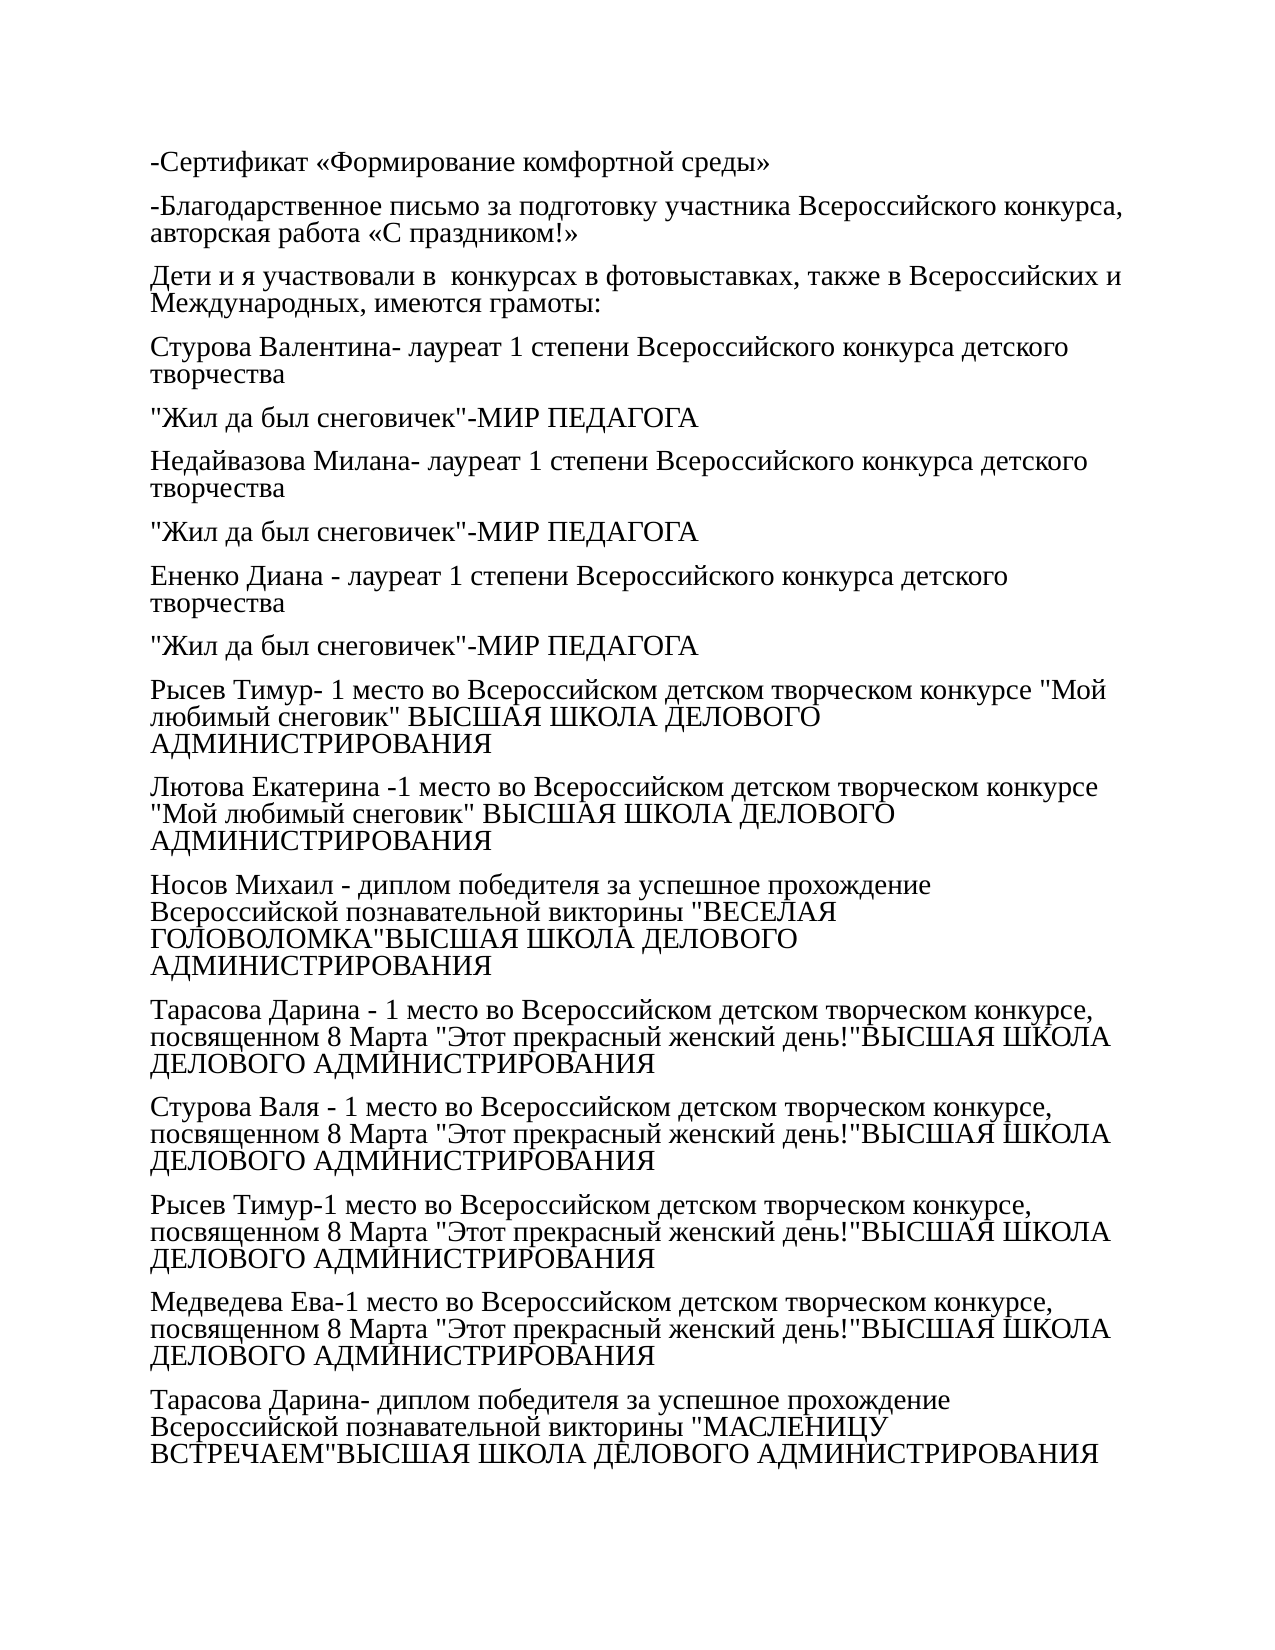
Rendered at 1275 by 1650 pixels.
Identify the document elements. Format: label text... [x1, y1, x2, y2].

text Носов Михаил - диплом победителя за успешное прохождение Всероссийской познавательной викторины "ВЕСЕЛАЯ ГОЛОВОЛОМКА"ВЫСШАЯ ШКОЛА ДЕЛОВОГО АДМИНИСТРИРОВАНИЯ [150, 873, 1125, 981]
text Тарасова Дарина - 1 место во Всероссийском детском творческом конкурсе, посвященном 8 Марта "Этот прекрасный женский день!"ВЫСШАЯ ШКОЛА ДЕЛОВОГО АДМИНИСТРИРОВАНИЯ [150, 997, 1125, 1078]
text -Благодарственное письмо за подготовку участника Всероссийского конкурса, авторская работа «С праздником!» [150, 194, 1125, 248]
text Рысев Тимур- 1 место во Всероссийском детском творческом конкурсе "Мой любимый снеговик" ВЫСШАЯ ШКОЛА ДЕЛОВОГО АДМИНИСТРИРОВАНИЯ [150, 678, 1125, 759]
text "Жил да был снеговичек"-МИР ПЕДАГОГА [150, 634, 1125, 661]
text Медведева Ева-1 место во Всероссийском детском творческом конкурсе, посвященном 8 Марта "Этот прекрасный женский день!"ВЫСШАЯ ШКОЛА ДЕЛОВОГО АДМИНИСТРИРОВАНИЯ [150, 1290, 1125, 1371]
text "Жил да был снеговичек"-МИР ПЕДАГОГА [150, 520, 1125, 547]
text Недайвазова Милана- лауреат 1 степени Всероссийского конкурса детского творчества [150, 449, 1125, 503]
text Стурова Валя - 1 место во Всероссийском детском творческом конкурсе, посвященном 8 Марта "Этот прекрасный женский день!"ВЫСШАЯ ШКОЛА ДЕЛОВОГО АДМИНИСТРИРОВАНИЯ [150, 1095, 1125, 1176]
text -Сертификат «Формирование комфортной среды» [150, 150, 1125, 177]
text Стурова Валентина- лауреат 1 степени Всероссийского конкурса детского творчества [150, 335, 1125, 389]
text Рысев Тимур-1 место во Всероссийском детском творческом конкурсе, посвященном 8 Марта "Этот прекрасный женский день!"ВЫСШАЯ ШКОЛА ДЕЛОВОГО АДМИНИСТРИРОВАНИЯ [150, 1193, 1125, 1274]
text Лютова Екатерина -1 место во Всероссийском детском творческом конкурсе "Мой любимый снеговик" ВЫСШАЯ ШКОЛА ДЕЛОВОГО АДМИНИСТРИРОВАНИЯ [150, 775, 1125, 856]
text Ененко Диана - лауреат 1 степени Всероссийского конкурса детского творчества [150, 563, 1125, 617]
text "Жил да был снеговичек"-МИР ПЕДАГОГА [150, 406, 1125, 432]
text Дети и я участвовали в конкурсах в фотовыставках, также в Всероссийских и Международных, имеются грамоты: [150, 264, 1125, 318]
text Тарасова Дарина- диплом победителя за успешное прохождение Всероссийской познавательной викторины "МАСЛЕНИЦУ ВСТРЕЧАЕМ"ВЫСШАЯ ШКОЛА ДЕЛОВОГО АДМИНИСТРИРОВАНИЯ [150, 1388, 1125, 1469]
